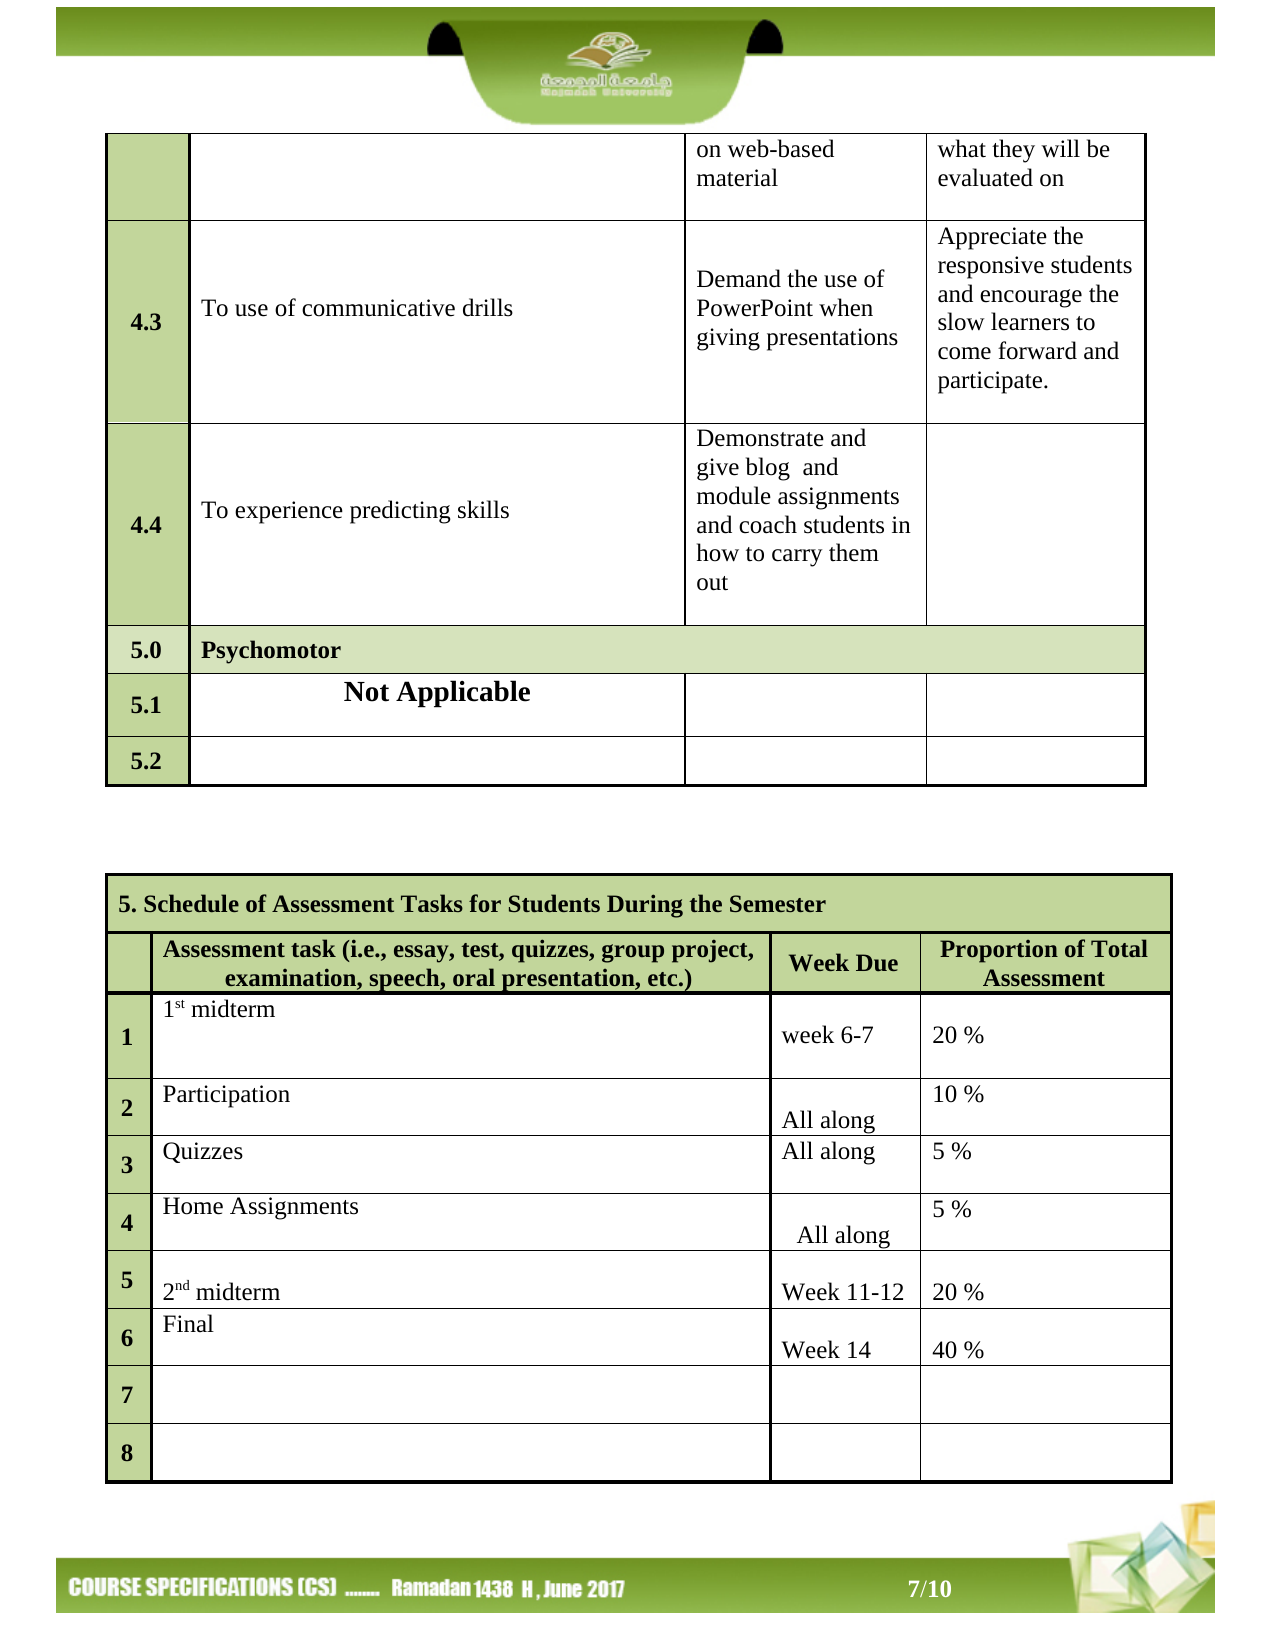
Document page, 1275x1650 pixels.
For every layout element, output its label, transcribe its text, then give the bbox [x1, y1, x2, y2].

table_cell Participation [153, 1079, 769, 1135]
table_cell 5 % [921, 1194, 1170, 1250]
table_cell To experience predicting skills [191, 424, 684, 625]
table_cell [191, 134, 684, 220]
table_cell Demonstrate and give blog and module assignments and coach students in how to carry them out [686, 424, 926, 625]
table_cell 1st midterm [153, 995, 769, 1078]
table_cell 7 [108, 1366, 150, 1423]
table_cell 2 [108, 1079, 150, 1135]
table_cell Appreciate the responsive students and encourage the slow learners to come forward and participate. [927, 221, 1144, 422]
table_cell [153, 1366, 769, 1423]
table_cell 6 [108, 1309, 150, 1365]
table_cell 3 [108, 1136, 150, 1193]
table_cell [927, 674, 1144, 736]
table_cell 4 [108, 1194, 150, 1250]
table_cell Final [153, 1309, 769, 1365]
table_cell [927, 134, 1144, 220]
table_cell To use of communicative drills [191, 221, 684, 422]
table_cell [772, 1424, 920, 1480]
table_cell Demand the use of PowerPoint when giving presentations [686, 221, 926, 422]
table_cell [153, 1424, 769, 1480]
table_cell Quizzes [153, 1136, 769, 1193]
table_cell All along [772, 1079, 920, 1135]
table_cell 5.1 [108, 674, 188, 736]
table_cell 20 % [921, 1251, 1170, 1308]
picture [56, 7, 1215, 1613]
table_header 5. Schedule of Assessment Tasks for Students During the Semester [108, 876, 1170, 931]
table_cell [686, 674, 926, 736]
table_cell 2nd midterm [153, 1251, 769, 1308]
table_cell 5 [108, 1251, 150, 1308]
table_cell 4.4 [108, 424, 188, 625]
table_cell Assessment task (i.e., essay, test, quizzes, group project, examination, speech, oral presentation, etc.) [153, 934, 769, 991]
table_cell [686, 737, 926, 784]
table_cell 8 [108, 1424, 150, 1480]
table_cell [108, 934, 150, 991]
table_cell 5.2 [108, 737, 188, 784]
table_cell Week Due [772, 934, 920, 991]
table_cell Proportion of Total Assessment [921, 934, 1170, 991]
table_cell [921, 1366, 1170, 1423]
table_cell 4.3 [108, 221, 188, 422]
table_cell 10 % [921, 1079, 1170, 1135]
table_cell Not Applicable [191, 674, 684, 736]
table_cell 5.0 [108, 626, 188, 673]
table_cell [927, 424, 1144, 625]
table_cell [772, 1366, 920, 1423]
table_cell 20 % [921, 995, 1170, 1078]
table_cell [191, 737, 684, 784]
table_cell All along [772, 1194, 920, 1250]
table_cell week 6-7 [772, 995, 920, 1078]
table_cell All along [772, 1136, 920, 1193]
table_cell 5 % [921, 1136, 1170, 1193]
table_cell 1 [108, 995, 150, 1078]
table_cell Week 14 [772, 1309, 920, 1365]
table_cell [686, 134, 926, 220]
table_cell Psychomotor [191, 626, 1144, 673]
table_cell Home Assignments [153, 1194, 769, 1250]
table_cell [921, 1424, 1170, 1480]
table_cell [927, 737, 1144, 784]
table_cell 40 % [921, 1309, 1170, 1365]
table_cell 4.2 [108, 134, 188, 220]
table_cell Week 11-12 [772, 1251, 920, 1308]
